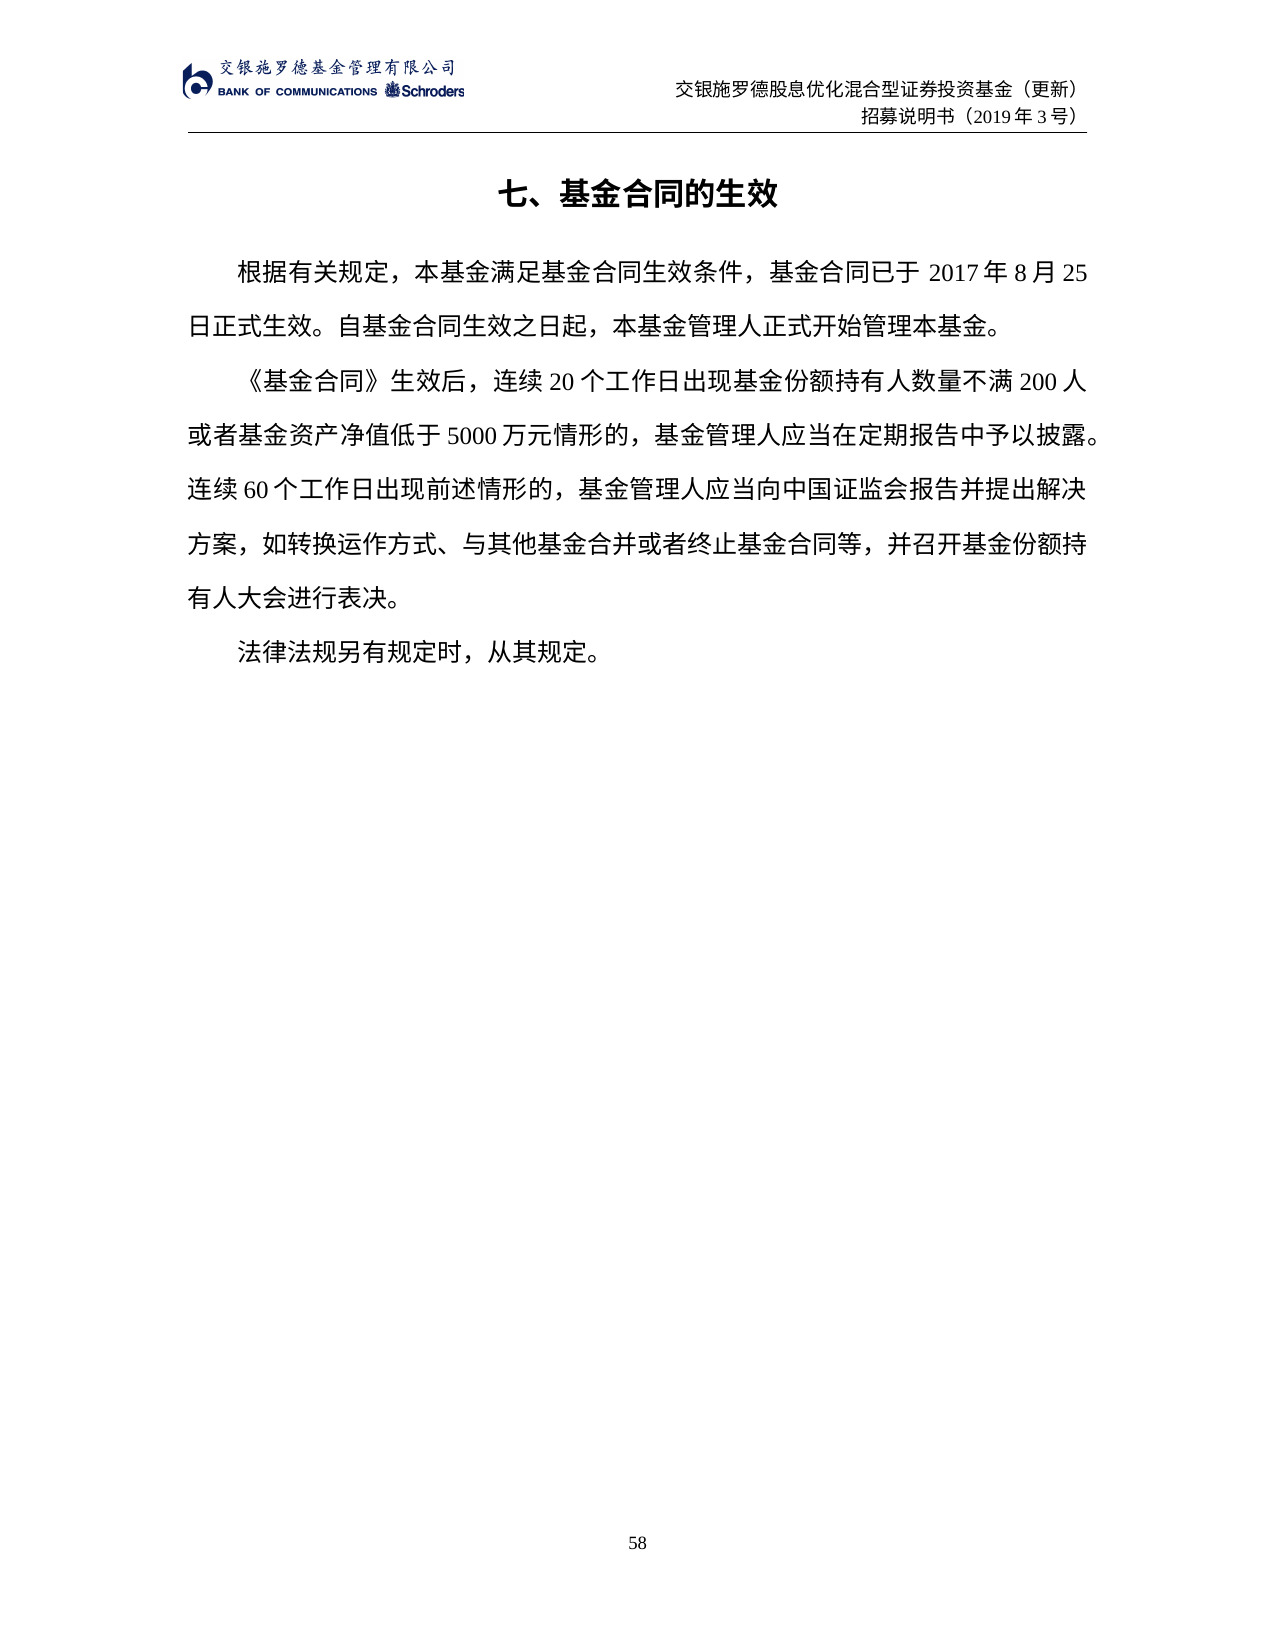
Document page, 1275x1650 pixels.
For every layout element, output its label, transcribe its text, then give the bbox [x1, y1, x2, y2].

text 《基金合同》生效后，连续20个工作日出现基金份额持有人数量不满200人或者基金资产净值低于5000万元情形的，基金管理人应当在定期报告中予以披露。连续60个工作日出现前述情形的，基金管理人应当向中国证监会报告并提出解决方案，如转换运作方式、与其他基金合并或者终止基金合同等，并召开基金份额持有人大会进行表决。 [187, 361, 1087, 615]
text 法律法规另有规定时，从其规定。 [187, 633, 1087, 669]
text 七、基金合同的生效 [187, 169, 1087, 215]
picture [182, 59, 464, 99]
text 根据有关规定，本基金满足基金合同生效条件，基金合同已于2017年8月25日正式生效。自基金合同生效之日起，本基金管理人正式开始管理本基金。 [187, 252, 1087, 343]
